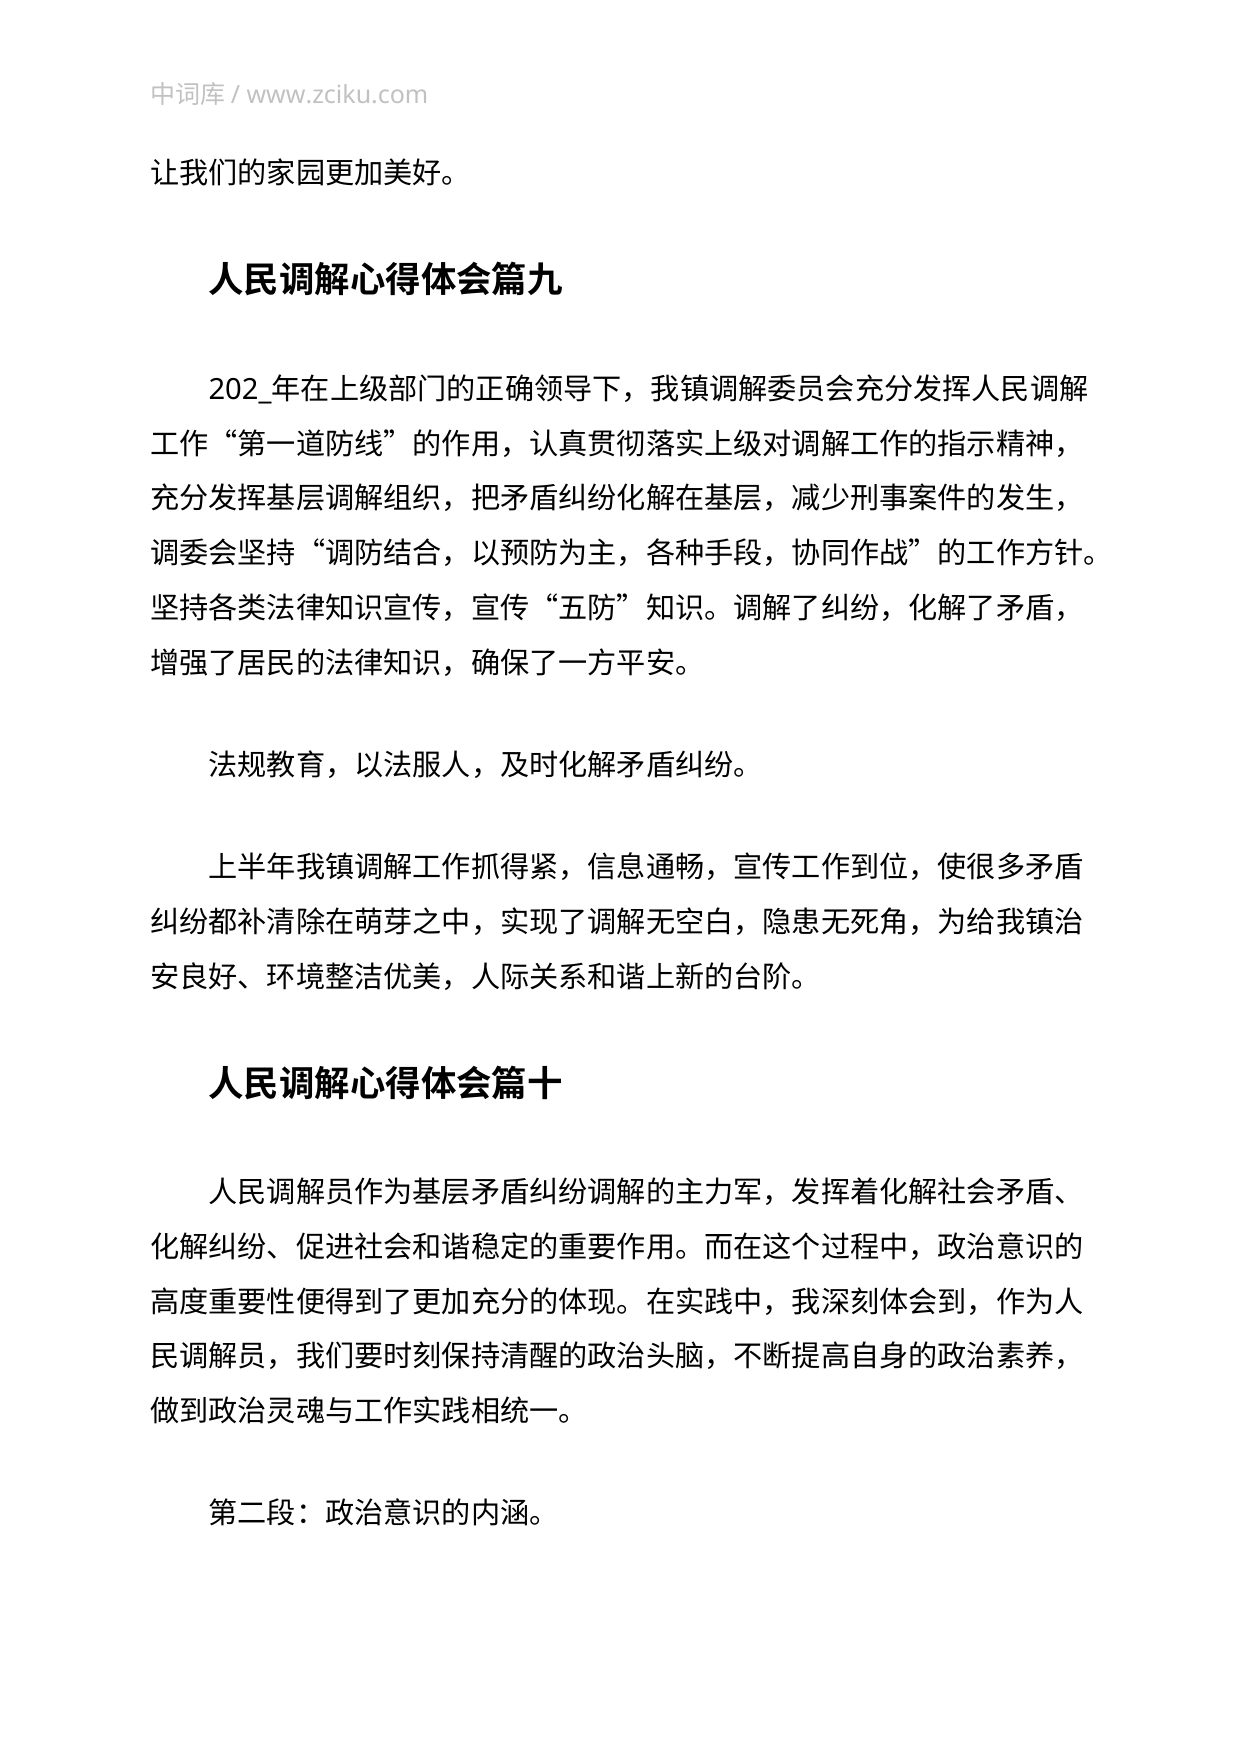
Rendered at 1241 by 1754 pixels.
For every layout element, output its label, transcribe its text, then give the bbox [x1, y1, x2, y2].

text 人民调解心得体会篇九 [150, 252, 1090, 303]
text 人民调解心得体会篇十 [150, 1055, 1090, 1106]
text 上半年我镇调解工作抓得紧，信息通畅，宣传工作到位，使很多矛盾纠纷都补清除在萌芽之中，实现了调解无空白，隐患无死角，为给我镇治安良好、环境整洁优美，人际关系和谐上新的台阶。 [150, 843, 1090, 995]
text 第二段：政治意识的内涵。 [150, 1490, 1090, 1532]
text 法规教育，以法服人，及时化解矛盾纠纷。 [150, 742, 1090, 784]
text 人民调解员作为基层矛盾纠纷调解的主力军，发挥着化解社会矛盾、化解纠纷、促进社会和谐稳定的重要作用。而在这个过程中，政治意识的高度重要性便得到了更加充分的体现。在实践中，我深刻体会到，作为人民调解员，我们要时刻保持清醒的政治头脑，不断提高自身的政治素养，做到政治灵魂与工作实践相统一。 [150, 1168, 1090, 1430]
text 202_年在上级部门的正确领导下，我镇调解委员会充分发挥人民调解工作“第一道防线”的作用，认真贯彻落实上级对调解工作的指示精神，充分发挥基层调解组织，把矛盾纠纷化解在基层，减少刑事案件的发生，调委会坚持“调防结合，以预防为主，各种手段，协同作战”的工作方针。坚持各类法律知识宣传，宣传“五防”知识。调解了纠纷，化解了矛盾，增强了居民的法律知识，确保了一方平安。 [150, 365, 1090, 682]
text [150, 150, 1090, 192]
